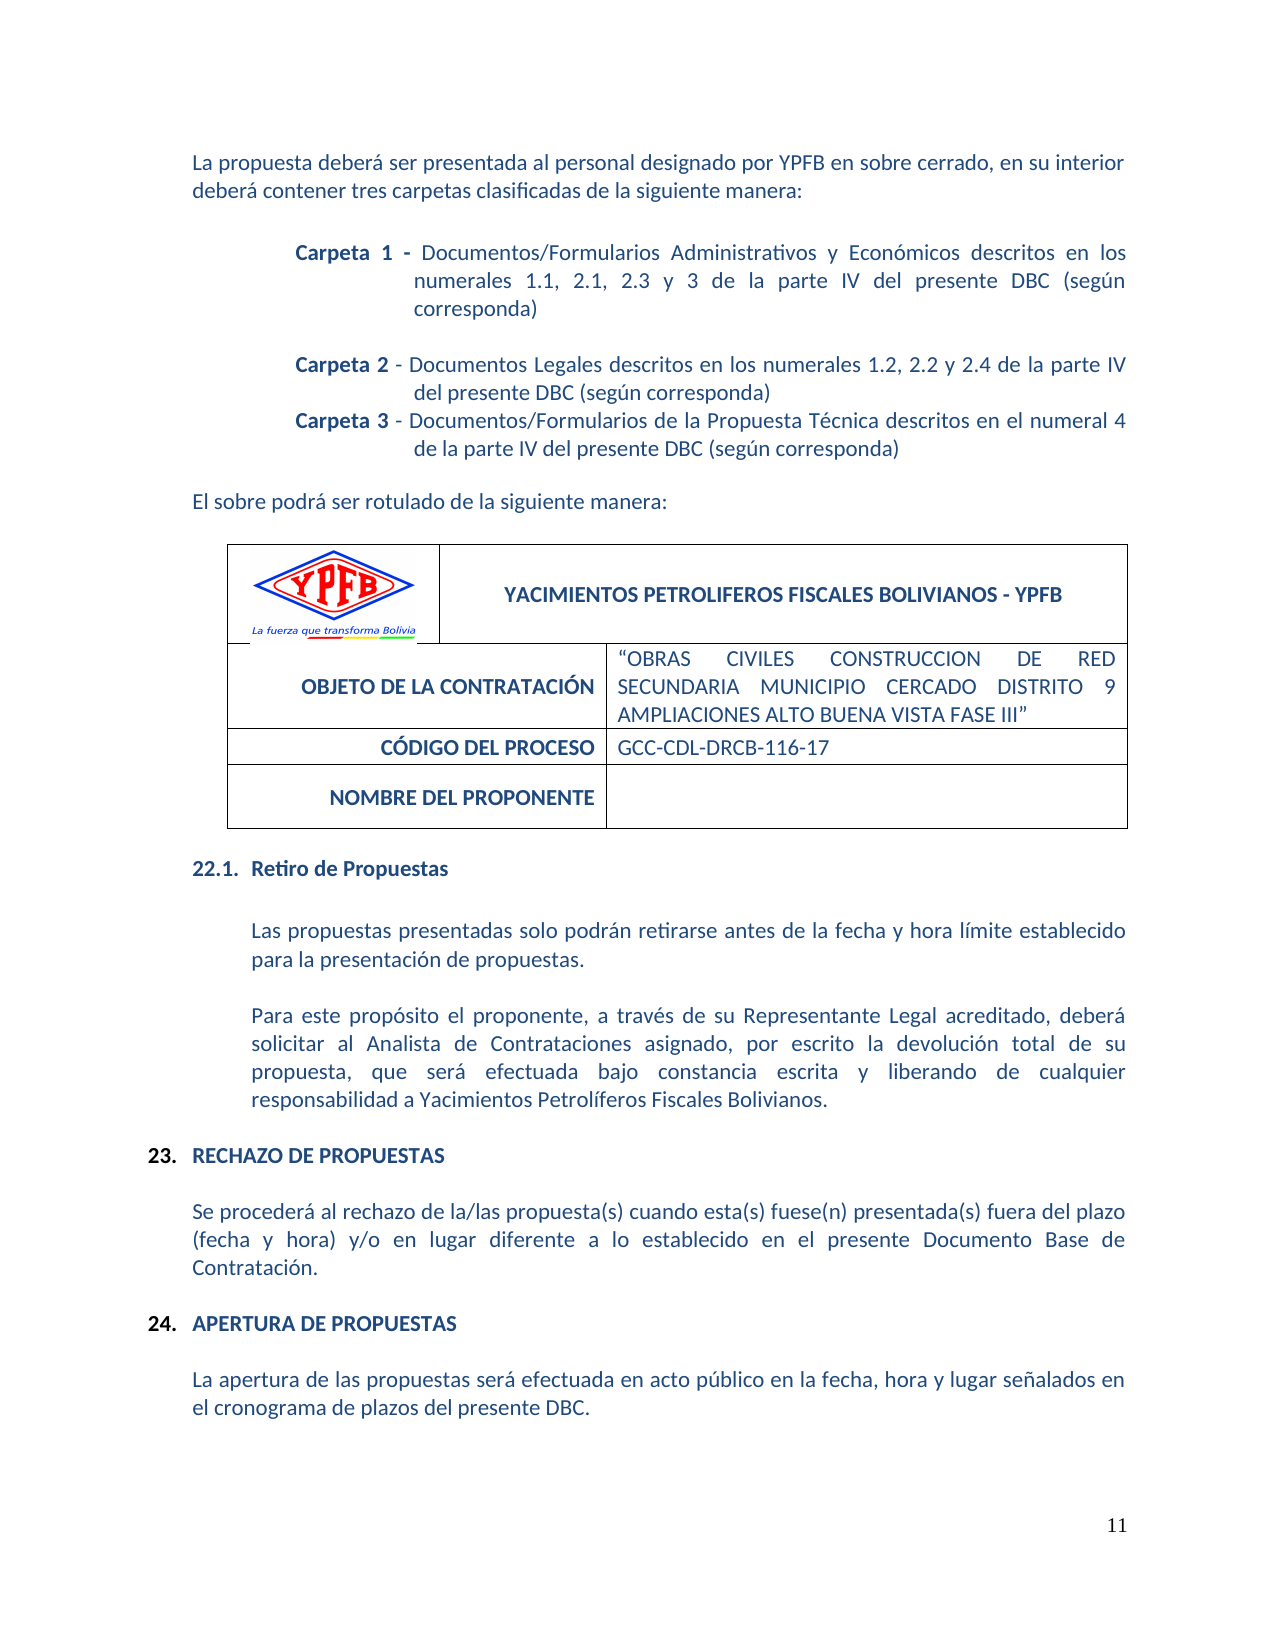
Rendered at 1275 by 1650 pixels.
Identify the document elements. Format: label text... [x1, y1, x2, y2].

text La propuesta deberá ser presentada al personal designado por YPFB en sobre cerrado, en su interior deberá contener tres carpetas clasificadas de la siguiente manera: [192, 148, 1127, 204]
list Carpeta 1 - Documentos/Formularios Administrativos y Económicos descritos en los numerales 1.1, 2.1, 2.3 y 3 de la parte IV del presente DBC (según corresponda) [295, 238, 1127, 322]
list Carpeta 3 - Documentos/Formularios de la Propuesta Técnica descritos en el numeral 4 de la parte IV del presente DBC (según corresponda) [295, 406, 1127, 462]
text La apertura de las propuestas será efectuada en acto público en la fecha, hora y lugar señalados en el cronograma de plazos del presente DBC. [192, 1365, 1127, 1421]
table_cell “OBRAS CIVILES CONSTRUCCION DE RED SECUNDARIA MUNICIPIO CERCADO DISTRITO 9 AMPLIACIONES ALTO BUENA VISTA FASE III” [607, 644, 1127, 728]
table_header [417, 545, 439, 643]
table_cell GCC-CDL-DRCB-116-17 [607, 729, 1127, 764]
list Para este propósito el proponente, a través de su Representante Legal acreditado, deberá solicitar al Analista de Contrataciones asignado, por escrito la devolución total de su propuesta, que será efectuada bajo constancia escrita y liberando de cualquier responsabilidad a Yacimientos Petrolíferos Fiscales Bolivianos. [251, 1001, 1127, 1113]
table_header YACIMIENTOS PETROLIFEROS FISCALES BOLIVIANOS - YPFB [440, 545, 1127, 643]
list Las propuestas presentadas solo podrán retirarse antes de la fecha y hora límite establecido para la presentación de propuestas. [251, 917, 1127, 973]
picture [250, 545, 417, 644]
list Carpeta 2 - Documentos Legales descritos en los numerales 1.2, 2.2 y 2.4 de la parte IV del presente DBC (según corresponda) [295, 350, 1127, 406]
title Retiro de Propuestas [192, 854, 1127, 882]
list APERTURA DE PROPUESTAS [148, 1309, 1127, 1337]
table_cell OBJETO DE LA CONTRATACIÓN [228, 644, 606, 728]
table_header [228, 545, 250, 643]
text El sobre podrá ser rotulado de la siguiente manera: [192, 487, 1127, 515]
table_cell [607, 765, 1127, 828]
table_cell CÓDIGO DEL PROCESO [228, 729, 606, 764]
text Se procederá al rechazo de la/las propuesta(s) cuando esta(s) fuese(n) presentada(s) fuera del plazo (fecha y hora) y/o en lugar diferente a lo establecido en el presente Documento Base de Contratación. [192, 1197, 1127, 1281]
list RECHAZO DE PROPUESTAS [148, 1141, 1127, 1169]
table_cell NOMBRE DEL PROPONENTE [228, 765, 606, 828]
